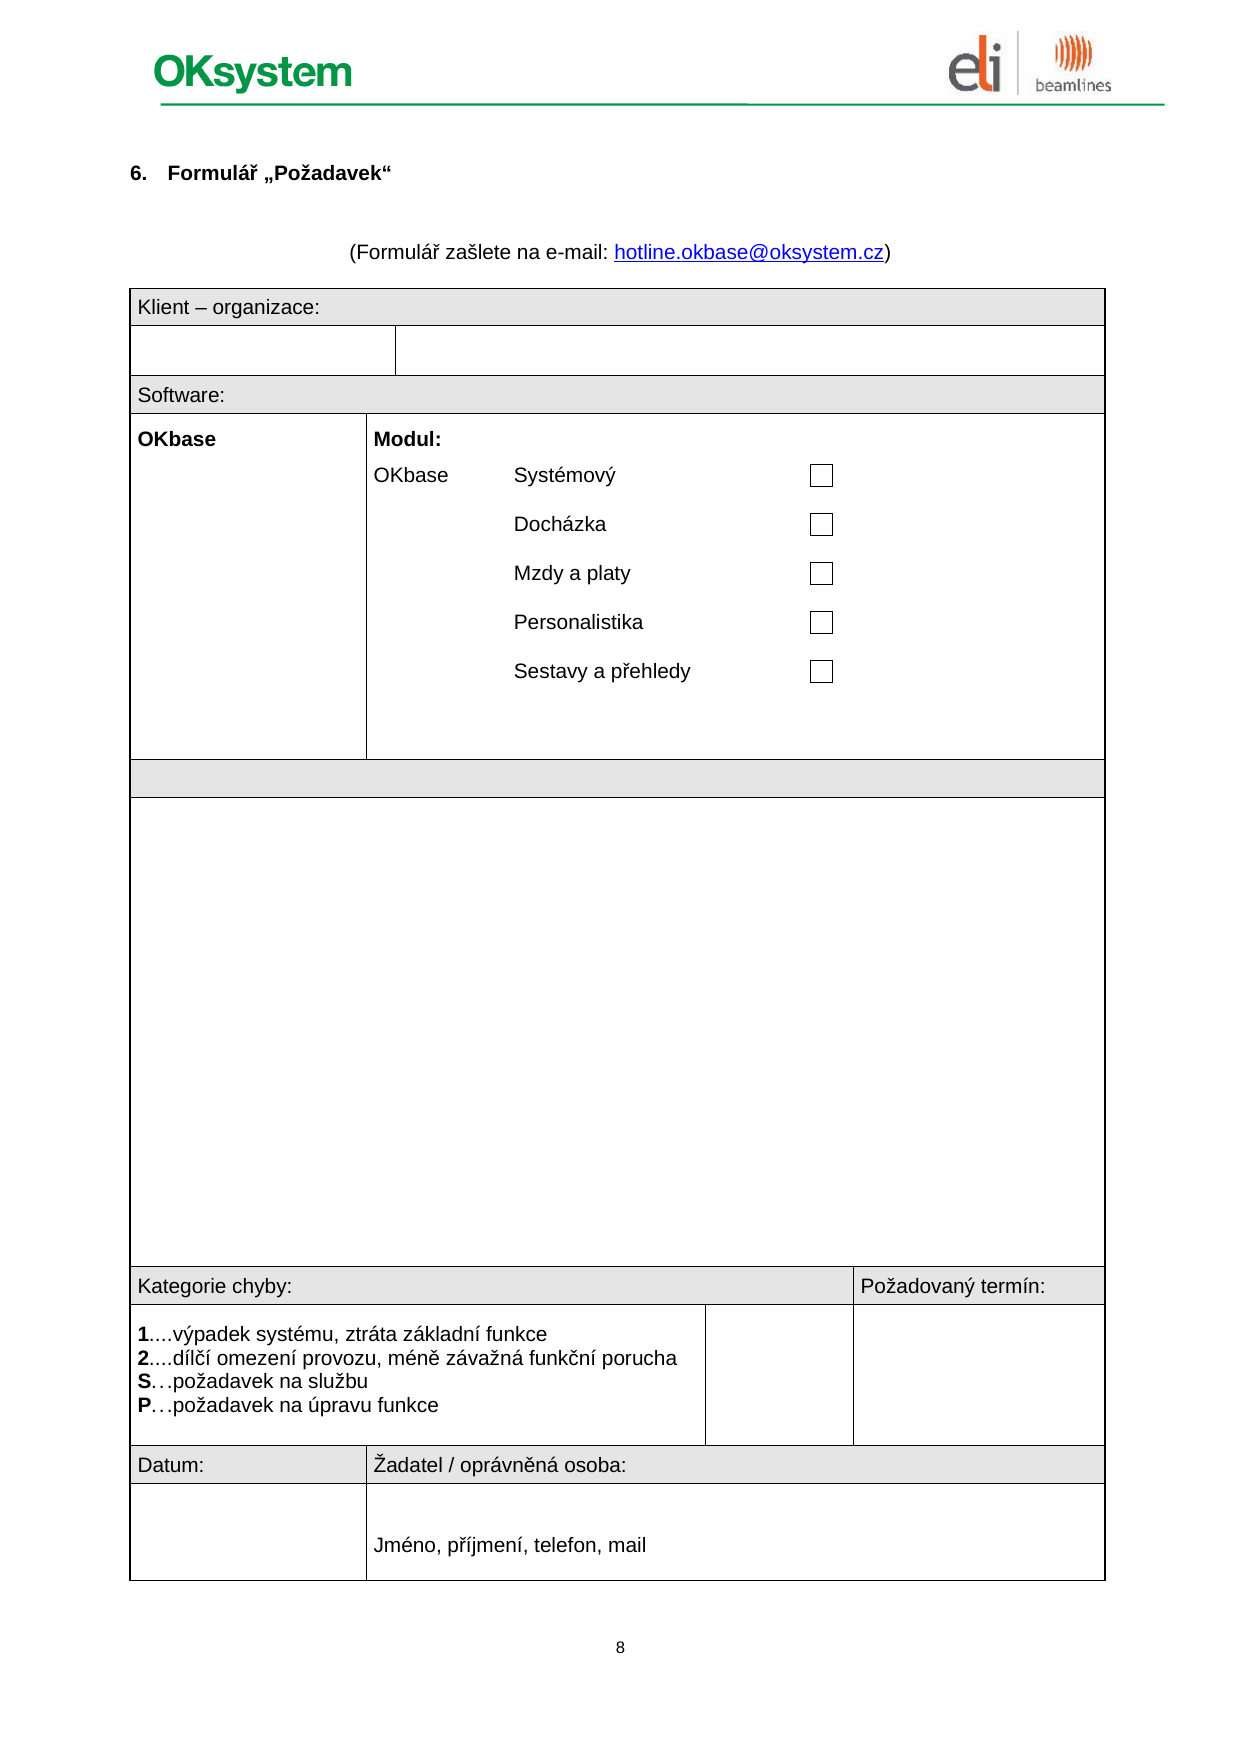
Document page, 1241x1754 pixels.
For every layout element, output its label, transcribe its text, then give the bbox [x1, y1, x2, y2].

table_cell [131, 798, 1104, 1266]
table_cell [131, 1484, 366, 1580]
table_cell [131, 760, 1104, 797]
table_cell Požadovaný termín: [854, 1267, 1104, 1304]
text (Formulář zašlete na e-mail: hotline.okbase@oksystem.cz) [130, 240, 1110, 264]
table_cell [706, 1305, 853, 1445]
table_cell Žadatel / oprávněná osoba: [367, 1446, 1104, 1483]
table_header Klient – organizace: [131, 289, 1104, 325]
table_cell Jméno, příjmení, telefon, mail [367, 1484, 1104, 1580]
table_cell Kategorie chyby: [131, 1267, 853, 1304]
table_cell Datum: [131, 1446, 366, 1483]
table_cell [131, 326, 395, 375]
table_cell OKbase [131, 414, 366, 759]
table_cell [854, 1305, 1104, 1445]
table_cell Software: [131, 376, 1104, 413]
subtitle Formulář „Požadavek“ [130, 161, 1110, 185]
table_cell [396, 326, 1104, 375]
picture [147, 40, 353, 107]
table_cell Modul: OKbase Systémový Docházka Mzdy a platy Personalistika Sestavy a přehledy [367, 414, 1104, 759]
picture [943, 31, 1115, 94]
table_cell 1 výpadek systému, ztráta základní funkce 2 dílčí omezení provozu, méně závažná funkční porucha S požadavek na službu P požadavek na úpravu funkce [131, 1305, 705, 1445]
